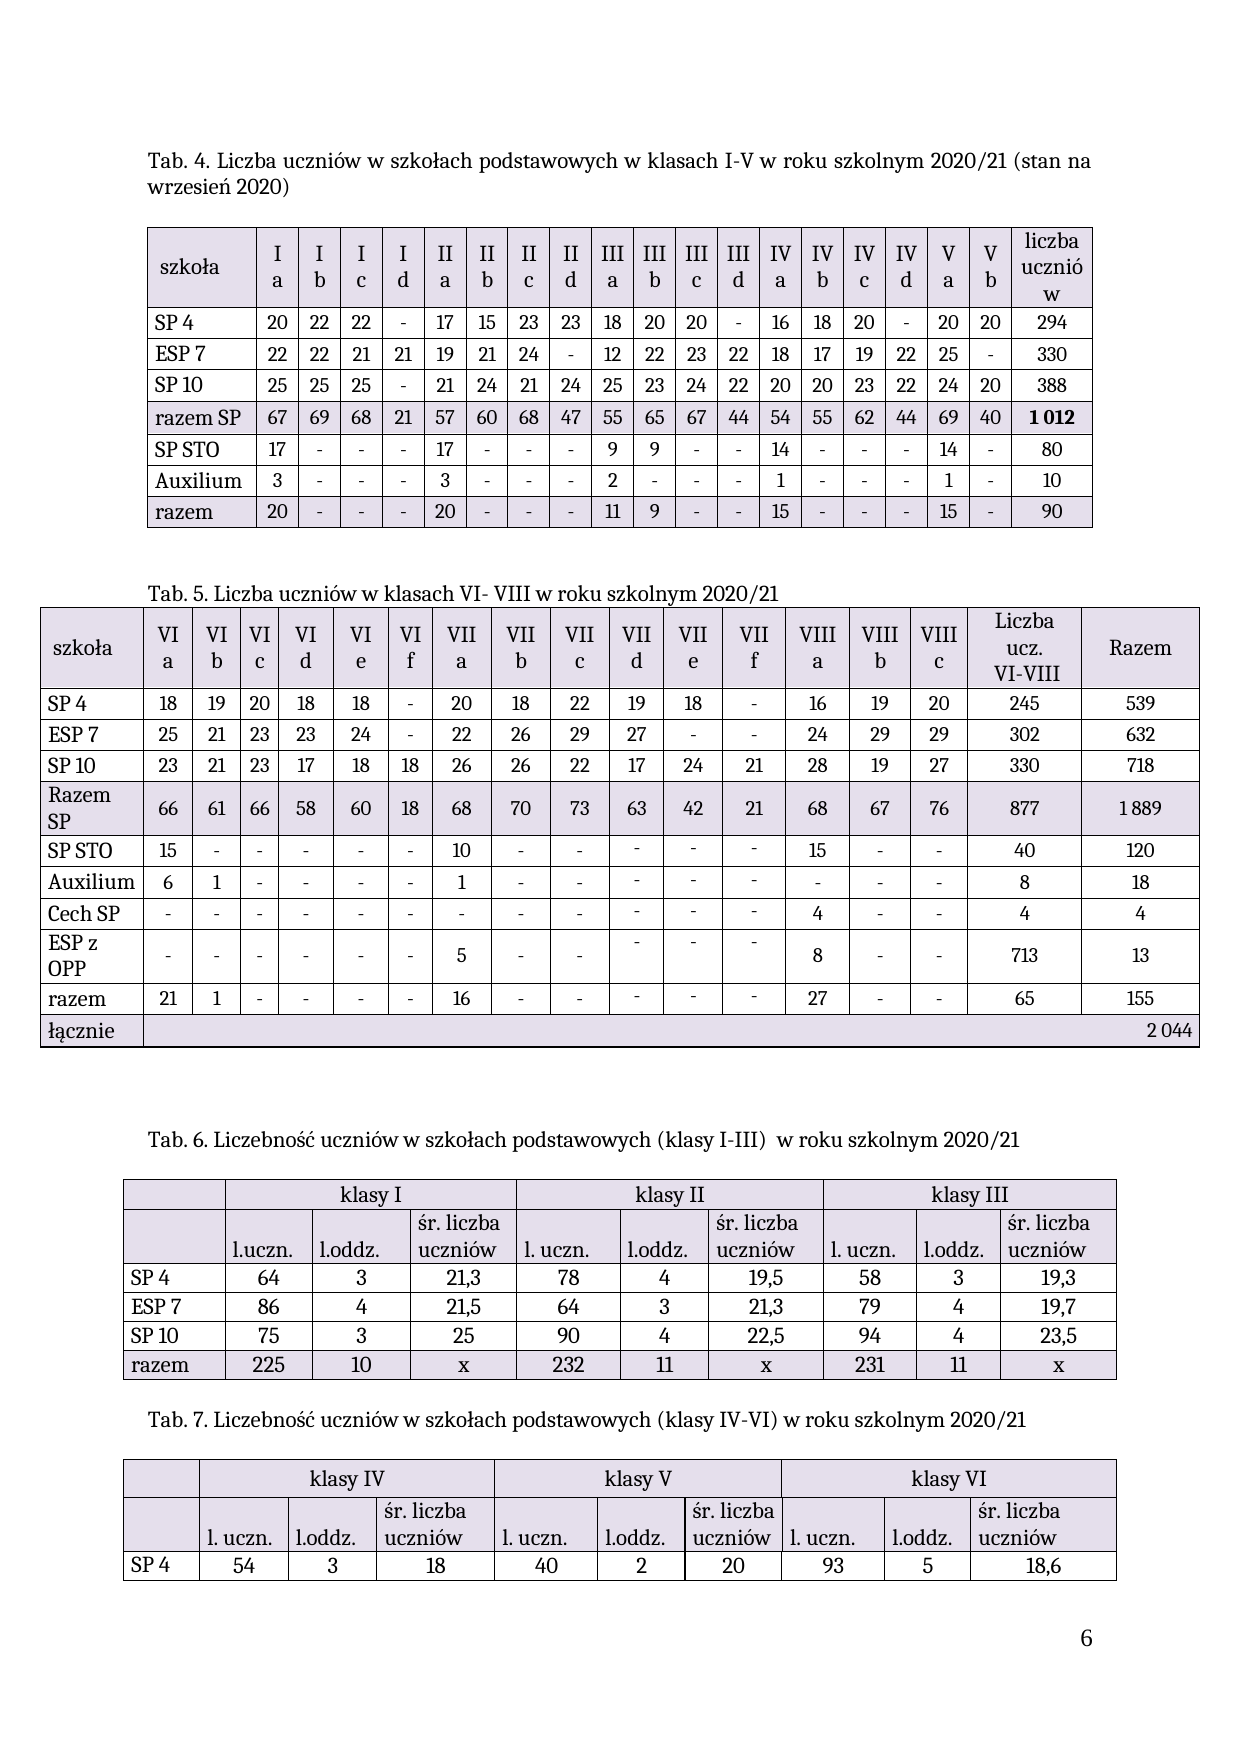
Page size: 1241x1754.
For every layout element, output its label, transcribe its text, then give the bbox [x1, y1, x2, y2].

table_header I d [383, 228, 424, 307]
table_header klasy V [495, 1460, 781, 1497]
table_cell - [723, 899, 785, 929]
table_header szkoła [148, 228, 256, 307]
table_cell 22 [718, 339, 759, 369]
table_cell - [970, 497, 1011, 527]
table_cell 17 [425, 308, 466, 338]
table_cell 20 [241, 689, 278, 719]
table_cell 22 [551, 689, 609, 719]
table_cell śr. liczba uczniów [377, 1498, 494, 1551]
table_cell 20 [686, 1552, 781, 1580]
table_cell 1 [928, 466, 969, 496]
table_cell razem SP [148, 402, 256, 433]
table_cell 21 [144, 984, 192, 1014]
table_cell 24 [467, 370, 507, 401]
table_header III d [718, 228, 759, 307]
table_cell 5 [433, 930, 491, 982]
table_cell 8 [968, 867, 1081, 897]
table_cell 19 [610, 689, 663, 719]
table_cell 21 [467, 339, 507, 369]
table_cell 22 [433, 720, 491, 750]
table_cell 718 [1082, 751, 1199, 781]
table_cell 20 [844, 308, 885, 338]
table_cell - [664, 930, 722, 982]
table_cell 18 [592, 308, 633, 338]
table_cell 11 [917, 1351, 1000, 1379]
table_cell SP 4 [41, 689, 143, 719]
table_cell 19 [425, 339, 466, 369]
table_cell 713 [968, 930, 1081, 982]
table_cell 3 [313, 1264, 410, 1292]
table_cell - [299, 497, 340, 527]
table_cell 19 [844, 339, 885, 369]
table_header klasy VI [782, 1460, 1116, 1497]
table_cell 23,5 [1001, 1322, 1116, 1350]
table_cell 21,5 [411, 1293, 516, 1321]
table_header klasy II [517, 1180, 823, 1209]
table_cell 4 [621, 1264, 708, 1292]
table_cell 29 [911, 720, 967, 750]
table_header [124, 1180, 225, 1209]
table_cell 69 [299, 402, 340, 433]
table_cell - [664, 720, 722, 750]
table_cell - [550, 339, 591, 369]
table_cell 22 [551, 751, 609, 781]
table_cell razem [148, 497, 256, 527]
table_cell 25 [144, 720, 192, 750]
table_cell 16 [760, 308, 801, 338]
table_cell 19,7 [1001, 1293, 1116, 1321]
table_cell 65 [968, 984, 1081, 1014]
table_cell 294 [1012, 308, 1092, 338]
table_cell 23 [634, 370, 675, 401]
table_cell 23 [241, 720, 278, 750]
table_cell 19,5 [709, 1264, 823, 1292]
table_cell - [886, 497, 927, 527]
table_cell 16 [786, 689, 849, 719]
table_cell - [334, 930, 388, 982]
table_header VII e [664, 608, 722, 687]
table_cell - [970, 466, 1011, 496]
table_cell 21 [723, 782, 785, 835]
table_cell 12 [592, 339, 633, 369]
table_header VI e [334, 608, 388, 687]
table_cell 20 [257, 497, 298, 527]
table_cell SP 4 [148, 308, 256, 338]
table_cell 25 [928, 339, 969, 369]
table_cell - [676, 466, 717, 496]
table_cell 25 [257, 370, 298, 401]
table_cell 66 [241, 782, 278, 835]
table_cell razem [41, 984, 143, 1014]
table_cell 21 [193, 720, 240, 750]
table_cell 18 [144, 689, 192, 719]
table_cell 61 [193, 782, 240, 835]
table_cell x [709, 1351, 823, 1379]
table_cell 17 [610, 751, 663, 781]
table_header klasy III [824, 1180, 1116, 1209]
table_cell - [550, 466, 591, 496]
table_cell l. uczn. [517, 1210, 620, 1263]
table_cell - [723, 689, 785, 719]
table_cell l.oddz. [621, 1210, 708, 1263]
table_cell - [718, 466, 759, 496]
table_cell 3 [425, 466, 466, 496]
table_cell 20 [928, 308, 969, 338]
table_cell - [911, 930, 967, 982]
table_header klasy IV [200, 1460, 494, 1497]
table_cell - [492, 867, 550, 897]
table_cell 18 [389, 782, 432, 835]
table_header Liczba ucz. VI-VIII [968, 608, 1081, 687]
table_cell - [492, 836, 550, 866]
table_cell 55 [592, 402, 633, 433]
table_cell - [341, 497, 382, 527]
table_cell - [802, 435, 843, 465]
table_cell 70 [492, 782, 550, 835]
table_cell 24 [676, 370, 717, 401]
table_cell 15 [928, 497, 969, 527]
table_cell 5 [885, 1552, 970, 1580]
table_cell 23 [144, 751, 192, 781]
table_cell - [850, 836, 910, 866]
table_cell - [467, 466, 507, 496]
table_header III b [634, 228, 675, 307]
table_cell - [383, 466, 424, 496]
table_cell - [389, 720, 432, 750]
table_cell 20 [634, 308, 675, 338]
table_cell 22 [341, 308, 382, 338]
table_cell 23 [844, 370, 885, 401]
table_cell 23 [279, 720, 333, 750]
table_cell 21 [383, 402, 424, 433]
table_cell - [850, 867, 910, 897]
table_cell 20 [970, 370, 1011, 401]
table_cell 22,5 [709, 1322, 823, 1350]
table_cell - [279, 867, 333, 897]
table_header VIII c [911, 608, 967, 687]
table_cell 22 [257, 339, 298, 369]
table_cell - [844, 435, 885, 465]
table_cell - [334, 867, 388, 897]
table_cell 14 [760, 435, 801, 465]
table_cell śr. liczba uczniów [709, 1210, 823, 1263]
table_cell 18 [664, 689, 722, 719]
table_cell 1 012 [1012, 402, 1092, 433]
table_cell 1 [433, 867, 491, 897]
table_cell 120 [1082, 836, 1199, 866]
table_header I a [257, 228, 298, 307]
table_cell l.oddz. [885, 1498, 970, 1551]
table_header V b [970, 228, 1011, 307]
table_cell 19 [193, 689, 240, 719]
table_cell - [389, 689, 432, 719]
table_cell - [850, 899, 910, 929]
table_cell - [334, 899, 388, 929]
table_cell 90 [1012, 497, 1092, 527]
table_cell - [241, 930, 278, 982]
table_cell - [844, 466, 885, 496]
table_cell 4 [917, 1293, 1000, 1321]
table_cell - [193, 930, 240, 982]
table_cell 18 [334, 689, 388, 719]
table_cell 24 [664, 751, 722, 781]
table_cell śr. liczba uczniów [686, 1498, 782, 1551]
table_cell 60 [467, 402, 507, 433]
table_cell śr. liczba uczniów [411, 1210, 516, 1263]
table_cell - [389, 899, 432, 929]
table_cell 65 [634, 402, 675, 433]
table_cell - [383, 497, 424, 527]
table_cell - [551, 867, 609, 897]
table_cell 19 [850, 751, 910, 781]
table_cell 86 [226, 1293, 312, 1321]
table_cell - [850, 984, 910, 1014]
table_header [124, 1460, 199, 1497]
table_header Razem [1082, 608, 1199, 687]
table_cell 24 [334, 720, 388, 750]
table_cell 2 [592, 466, 633, 496]
table_cell 66 [144, 782, 192, 835]
table_cell - [467, 497, 507, 527]
table_header VI b [193, 608, 240, 687]
table_cell - [911, 867, 967, 897]
table_cell - [664, 867, 722, 897]
table_cell 67 [257, 402, 298, 433]
table_header VIII a [786, 608, 849, 687]
text Tab. 5. Liczba uczniów w klasach VI- VIII w roku szkolnym 2020/21 [148, 581, 1092, 607]
table_cell l. uczn. [783, 1498, 884, 1551]
table_cell ESP 7 [124, 1293, 225, 1321]
table_cell 21,3 [709, 1293, 823, 1321]
table_cell 90 [517, 1322, 620, 1350]
table_cell 15 [144, 836, 192, 866]
table_cell - [723, 984, 785, 1014]
table_cell 2 044 [144, 1015, 1199, 1046]
table_header VII c [551, 608, 609, 687]
table_cell 40 [495, 1552, 597, 1580]
table_cell 68 [341, 402, 382, 433]
table_cell l. uczn. [824, 1210, 916, 1263]
table_cell - [334, 984, 388, 1014]
table_cell 11 [621, 1351, 708, 1379]
table_cell 27 [911, 751, 967, 781]
table_cell - [299, 435, 340, 465]
table_cell - [241, 899, 278, 929]
table_cell 64 [226, 1264, 312, 1292]
table_cell 302 [968, 720, 1081, 750]
table_cell 16 [433, 984, 491, 1014]
table_cell 21 [425, 370, 466, 401]
table_cell 1 [193, 984, 240, 1014]
table_cell - [610, 899, 663, 929]
table_cell 42 [664, 782, 722, 835]
table_cell 18 [760, 339, 801, 369]
table_cell 9 [592, 435, 633, 465]
table_cell - [802, 466, 843, 496]
table_cell - [508, 497, 549, 527]
table_cell SP 4 [124, 1264, 225, 1292]
table_cell 73 [551, 782, 609, 835]
table_cell 24 [550, 370, 591, 401]
table_cell - [193, 836, 240, 866]
table_cell łącznie [41, 1015, 143, 1046]
table_cell 155 [1082, 984, 1199, 1014]
table_header IV a [760, 228, 801, 307]
table_cell 18 [377, 1552, 494, 1580]
table_cell 539 [1082, 689, 1199, 719]
table_cell 28 [786, 751, 849, 781]
table_cell 25 [592, 370, 633, 401]
table_cell - [911, 984, 967, 1014]
table_cell 10 [433, 836, 491, 866]
table_cell - [241, 836, 278, 866]
table_cell - [551, 930, 609, 982]
table_cell 44 [718, 402, 759, 433]
table_cell 17 [257, 435, 298, 465]
table_header IV c [844, 228, 885, 307]
table_cell - [389, 836, 432, 866]
table_cell 18 [334, 751, 388, 781]
table_cell 877 [968, 782, 1081, 835]
table_cell - [911, 836, 967, 866]
table_cell 231 [824, 1351, 916, 1379]
table_header II c [508, 228, 549, 307]
table_cell l. uczn. [200, 1498, 288, 1551]
table_cell - [886, 466, 927, 496]
table_cell 19,3 [1001, 1264, 1116, 1292]
table_cell 17 [802, 339, 843, 369]
table_cell SP 10 [148, 370, 256, 401]
table_header IV b [802, 228, 843, 307]
table_cell - [970, 339, 1011, 369]
table_cell 54 [760, 402, 801, 433]
table_cell - [383, 308, 424, 338]
table_cell 80 [1012, 435, 1092, 465]
table_cell ESP 7 [148, 339, 256, 369]
table_cell 64 [517, 1293, 620, 1321]
table_cell 68 [786, 782, 849, 835]
table_cell 3 [257, 466, 298, 496]
table_cell 15 [467, 308, 507, 338]
table_cell 40 [970, 402, 1011, 433]
table_cell 55 [802, 402, 843, 433]
table_cell - [886, 308, 927, 338]
table_cell śr. liczba uczniów [1001, 1210, 1116, 1263]
table_cell 18 [492, 689, 550, 719]
table_cell 17 [425, 435, 466, 465]
table_cell 25 [299, 370, 340, 401]
table_header VII b [492, 608, 550, 687]
table_cell 18 [389, 751, 432, 781]
table_cell 22 [718, 370, 759, 401]
table_cell 4 [917, 1322, 1000, 1350]
table_header III a [592, 228, 633, 307]
table_cell - [467, 435, 507, 465]
table_cell SP 4 [124, 1552, 199, 1580]
table_cell 27 [786, 984, 849, 1014]
table_cell 21 [723, 751, 785, 781]
table_cell 15 [786, 836, 849, 866]
table_cell 245 [968, 689, 1081, 719]
table_cell - [383, 370, 424, 401]
table_cell 22 [299, 339, 340, 369]
table_cell - [610, 867, 663, 897]
table_cell - [492, 930, 550, 982]
table_cell 19 [850, 689, 910, 719]
table_header VII f [723, 608, 785, 687]
table_cell - [664, 836, 722, 866]
table_cell 388 [1012, 370, 1092, 401]
table_cell l.oddz. [313, 1210, 410, 1263]
table_cell 2 [598, 1552, 684, 1580]
table_cell 20 [760, 370, 801, 401]
table_cell 69 [928, 402, 969, 433]
table_cell - [551, 984, 609, 1014]
table_cell 6 [144, 867, 192, 897]
table_cell - [786, 867, 849, 897]
table_cell 1 [193, 867, 240, 897]
table_cell ESP 7 [41, 720, 143, 750]
table_cell - [886, 435, 927, 465]
table_cell 29 [850, 720, 910, 750]
table_cell 20 [425, 497, 466, 527]
table_cell 8 [786, 930, 849, 982]
table_cell SP 10 [124, 1322, 225, 1350]
table_cell - [279, 836, 333, 866]
table_cell - [723, 867, 785, 897]
table_cell - [850, 930, 910, 982]
table_cell x [1001, 1351, 1116, 1379]
table_cell 18 [802, 308, 843, 338]
table_cell 22 [886, 370, 927, 401]
table_cell - [551, 836, 609, 866]
table_header VI d [279, 608, 333, 687]
table_cell - [241, 867, 278, 897]
table_cell 20 [257, 308, 298, 338]
table_cell 9 [634, 497, 675, 527]
table_cell - [718, 308, 759, 338]
table_cell 29 [551, 720, 609, 750]
table_header II a [425, 228, 466, 307]
table_cell 24 [508, 339, 549, 369]
table_cell - [610, 930, 663, 982]
table_cell - [389, 867, 432, 897]
table_header III c [676, 228, 717, 307]
table_cell Auxilium [41, 867, 143, 897]
table_cell 79 [824, 1293, 916, 1321]
table_cell - [492, 899, 550, 929]
table_cell 21 [341, 339, 382, 369]
table_cell 47 [550, 402, 591, 433]
table_header liczba uczniów [1012, 228, 1092, 307]
table_cell l.oddz. [598, 1498, 684, 1551]
table_cell 24 [786, 720, 849, 750]
table_cell - [341, 466, 382, 496]
table_cell 94 [824, 1322, 916, 1350]
table_cell SP STO [41, 836, 143, 866]
table_cell - [334, 836, 388, 866]
table_cell 21,3 [411, 1264, 516, 1292]
table_cell 23 [241, 751, 278, 781]
table_cell - [279, 899, 333, 929]
table_cell 330 [968, 751, 1081, 781]
table_cell 15 [760, 497, 801, 527]
table_cell 17 [279, 751, 333, 781]
table_cell - [970, 435, 1011, 465]
table_header VII d [610, 608, 663, 687]
table_cell 23 [508, 308, 549, 338]
table_cell 18 [279, 689, 333, 719]
table_cell - [144, 899, 192, 929]
table_cell 20 [433, 689, 491, 719]
table_cell 4 [786, 899, 849, 929]
table_cell - [676, 497, 717, 527]
table_header I b [299, 228, 340, 307]
table_cell - [389, 984, 432, 1014]
table_cell - [723, 720, 785, 750]
table_cell - [844, 497, 885, 527]
table_cell 20 [911, 689, 967, 719]
table_cell 20 [970, 308, 1011, 338]
table_cell 93 [782, 1552, 884, 1580]
table_cell ESP z OPP [41, 930, 143, 982]
table_cell 18,6 [971, 1552, 1116, 1580]
table_cell 22 [634, 339, 675, 369]
table_header VI a [144, 608, 192, 687]
table_cell 21 [383, 339, 424, 369]
table_cell 4 [313, 1293, 410, 1321]
table_cell 57 [425, 402, 466, 433]
table_cell śr. liczba uczniów [971, 1498, 1116, 1551]
table_cell 44 [886, 402, 927, 433]
table_cell - [193, 899, 240, 929]
table_cell 4 [968, 899, 1081, 929]
table_cell 67 [850, 782, 910, 835]
table_cell 75 [226, 1322, 312, 1350]
table_cell 330 [1012, 339, 1092, 369]
table_header I c [341, 228, 382, 307]
table_cell 20 [676, 308, 717, 338]
table_cell 68 [433, 782, 491, 835]
table_cell - [144, 930, 192, 982]
table_cell 4 [621, 1322, 708, 1350]
table_cell 62 [844, 402, 885, 433]
table_cell Razem SP [41, 782, 143, 835]
table_cell - [911, 899, 967, 929]
table_cell - [723, 836, 785, 866]
table_cell 1 889 [1082, 782, 1199, 835]
table_cell 225 [226, 1351, 312, 1379]
table_header II d [550, 228, 591, 307]
table_cell 26 [492, 751, 550, 781]
table_cell - [241, 984, 278, 1014]
table_cell 3 [621, 1293, 708, 1321]
table_cell 11 [592, 497, 633, 527]
table_cell l. uczn. [495, 1498, 597, 1551]
table_cell 54 [200, 1552, 288, 1580]
table_header szkoła [41, 608, 143, 687]
table_header V a [928, 228, 969, 307]
table_cell 3 [313, 1322, 410, 1350]
table_cell - [676, 435, 717, 465]
table_cell [124, 1210, 225, 1263]
table_cell - [433, 899, 491, 929]
table_cell 63 [610, 782, 663, 835]
table_cell SP STO [148, 435, 256, 465]
table_cell - [723, 930, 785, 982]
table_cell SP 10 [41, 751, 143, 781]
table_header klasy I [226, 1180, 516, 1209]
table_cell - [718, 435, 759, 465]
table_cell 58 [279, 782, 333, 835]
table_cell - [383, 435, 424, 465]
table_cell 25 [341, 370, 382, 401]
table_header VIII b [850, 608, 910, 687]
table_header VI f [389, 608, 432, 687]
table_cell - [279, 930, 333, 982]
table_cell 22 [886, 339, 927, 369]
table_cell 76 [911, 782, 967, 835]
table_cell 20 [802, 370, 843, 401]
table_cell 232 [517, 1351, 620, 1379]
table_cell - [279, 984, 333, 1014]
table_cell 68 [508, 402, 549, 433]
table_cell [124, 1498, 199, 1551]
table_cell - [718, 497, 759, 527]
table_cell - [664, 984, 722, 1014]
table_cell 58 [824, 1264, 916, 1292]
table_cell - [299, 466, 340, 496]
table_cell 13 [1082, 930, 1199, 982]
table_cell 78 [517, 1264, 620, 1292]
table_cell Auxilium [148, 466, 256, 496]
table_cell 18 [1082, 867, 1199, 897]
table_cell 4 [1082, 899, 1199, 929]
table_cell 23 [676, 339, 717, 369]
table_cell 1 [760, 466, 801, 496]
table_cell 9 [634, 435, 675, 465]
table_cell l.oddz. [917, 1210, 1000, 1263]
table_cell 10 [1012, 466, 1092, 496]
table_cell Cech SP [41, 899, 143, 929]
table_cell 26 [433, 751, 491, 781]
table_cell - [492, 984, 550, 1014]
table_cell 24 [928, 370, 969, 401]
table_cell x [411, 1351, 516, 1379]
table_cell 27 [610, 720, 663, 750]
table_cell - [610, 836, 663, 866]
table_cell 25 [411, 1322, 516, 1350]
table_cell 26 [492, 720, 550, 750]
text Tab. 6. Liczebność uczniów w szkołach podstawowych (klasy I-III) w roku szkolnym 2020/21 [148, 1127, 1092, 1153]
table_cell - [802, 497, 843, 527]
table_cell - [551, 899, 609, 929]
table_header VI c [241, 608, 278, 687]
table_cell - [341, 435, 382, 465]
table_cell 632 [1082, 720, 1199, 750]
table_header II b [467, 228, 507, 307]
table_header IV d [886, 228, 927, 307]
table_cell 60 [334, 782, 388, 835]
table_cell - [550, 435, 591, 465]
table_cell 22 [299, 308, 340, 338]
table_cell 21 [193, 751, 240, 781]
text Tab. 4. Liczba uczniów w szkołach podstawowych w klasach I-V w roku szkolnym 2020/21 (stan na wrzesień 2020) [148, 148, 1092, 200]
table_cell 3 [289, 1552, 376, 1580]
table_cell l.uczn. [226, 1210, 312, 1263]
table_cell 67 [676, 402, 717, 433]
table_cell - [664, 899, 722, 929]
table_cell 10 [313, 1351, 410, 1379]
text Tab. 7. Liczebność uczniów w szkołach podstawowych (klasy IV-VI) w roku szkolnym 2020/21 [148, 1406, 1092, 1433]
table_cell razem [124, 1351, 225, 1379]
table_cell 14 [928, 435, 969, 465]
table_cell - [610, 984, 663, 1014]
table_cell - [550, 497, 591, 527]
table_cell 21 [508, 370, 549, 401]
table_cell - [508, 435, 549, 465]
table_header VII a [433, 608, 491, 687]
table_cell 23 [550, 308, 591, 338]
table_cell - [389, 930, 432, 982]
table_cell 40 [968, 836, 1081, 866]
table_cell 3 [917, 1264, 1000, 1292]
table_cell l.oddz. [289, 1498, 376, 1551]
table_cell - [634, 466, 675, 496]
table_cell - [508, 466, 549, 496]
